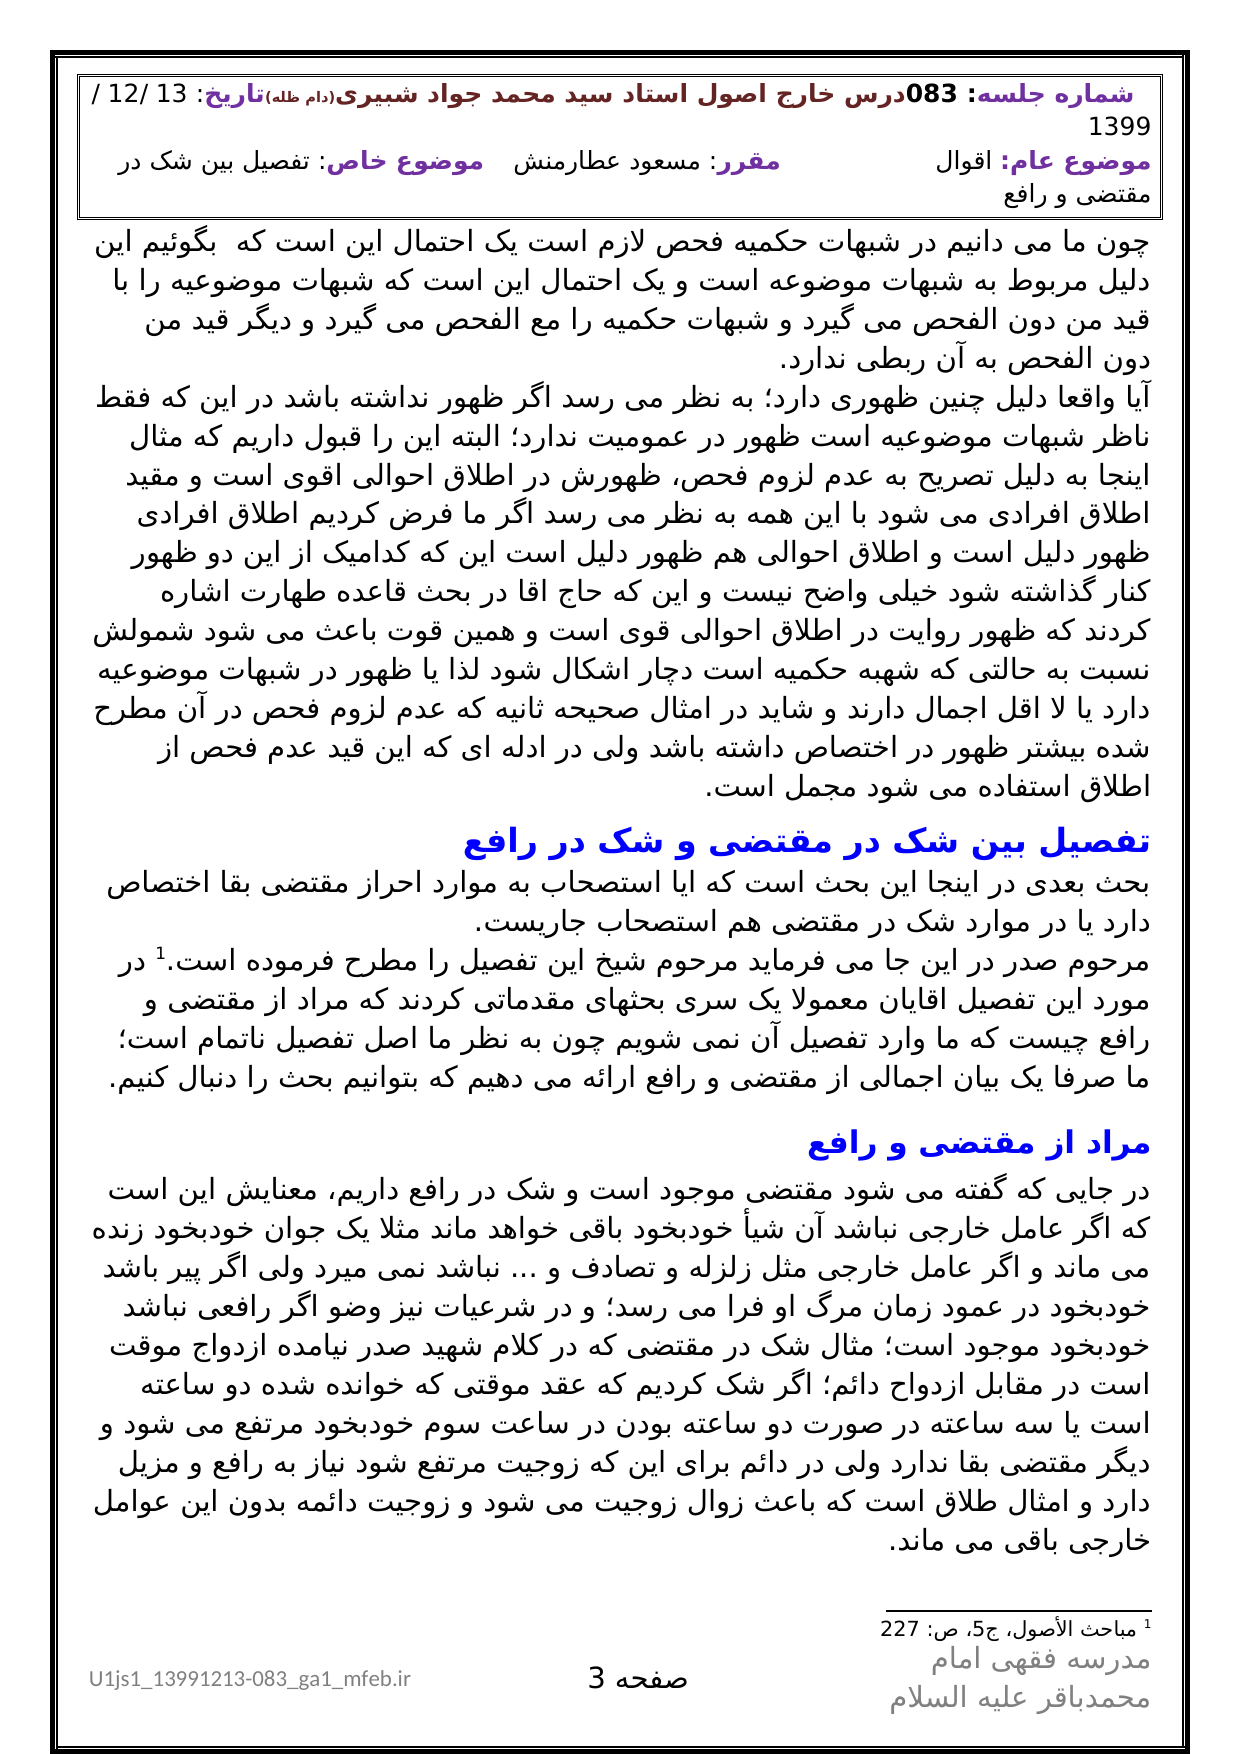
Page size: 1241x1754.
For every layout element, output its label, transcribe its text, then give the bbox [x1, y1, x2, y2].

text بحث بعدی در اینجا این بحث است که ایا استصحاب به موارد احراز مقتضی بقا اختصاص دارد یا در موارد شک در مقتضی هم استصحاب جاریست. [89, 866, 1152, 938]
text آیا واقعا دلیل چنین ظهوری دارد؛ به نظر می رسد اگر ظهور نداشته باشد در این که فقط ناظر شبهات موضوعیه است ظهور در عمومیت ندارد؛ البته این را قبول داریم که مثال اینجا به دلیل تصریح به عدم لزوم فحص، ظهورش در اطلاق احوالی اقوی است و مقید اطلاق افرادی می شود با این همه به نظر می رسد اگر ما فرض کردیم اطلاق افرادی ظهور دلیل است و اطلاق احوالی هم ظهور دلیل است این که کدامیک از این دو ظهور کنار گذاشته شود خیلی واضح نیست و این که حاج اقا در بحث قاعده طهارت اشاره کردند که ظهور روایت در اطلاق احوالی قوی است و همین قوت باعث می شود شمولش نسبت به حالتی که شهبه حکمیه است دچار اشکال شود لذا یا ظهور در شبهات موضوعیه دارد یا لا اقل اجمال دارند و شاید در امثال صحیحه ثانیه که عدم لزوم فحص در آن مطرح شده بیشتر ظهور در اختصاص داشته باشد ولی در ادله ای که این قید عدم فحص از اطلاق استفاده می شود مجمل است. [89, 380, 1152, 803]
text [89, 224, 1152, 375]
subtitle مراد از مقتضی و رافع [89, 1124, 1152, 1161]
subtitle تفصیل بین شک در مقتضی و شک در رافع [89, 821, 1152, 860]
text مرحوم صدر در این جا می فرماید مرحوم شیخ این تفصیل را مطرح فرموده است. در مورد این تفصیل اقایان معمولا یک سری بحثهای مقدماتی کردند که مراد از مقتضی و رافع چیست که ما وارد تفصیل آن نمی شویم چون به نظر ما اصل تفصیل ناتمام است؛ ما صرفا یک بیان اجمالی از مقتضی و رافع ارائه می دهیم که بتوانیم بحث را دنبال کنیم. [89, 943, 1152, 1094]
text در جایی که گفته می شود مقتضی موجود است و شک در رافع داریم، معنایش این است که اگر عامل خارجی نباشد آن شیأ خودبخود باقی خواهد ماند مثلا یک جوان خودبخود زنده می ماند و اگر عامل خارجی مثل زلزله و تصادف و ... نباشد نمی میرد ولی اگر پیر باشد خودبخود در عمود زمان مرگ او فرا می رسد؛ و در شرعیات نیز وضو اگر رافعی نباشد خودبخود موجود است؛ مثال شک در مقتضی که در کلام شهید صدر نیامده ازدواج موقت است در مقابل ازدواح دائم؛ اگر شک کردیم که عقد موقتی که خوانده شده دو ساعته است یا سه ساعته در صورت دو ساعته بودن در ساعت سوم خودبخود مرتفع می شود و دیگر مقتضی بقا ندارد ولی در دائم برای این که زوجیت مرتفع شود نیاز به رافع و مزیل دارد و امثال طلاق است که باعث زوال زوجیت می شود و زوجیت دائمه بدون این عوامل خارجی باقی می ماند. [89, 1172, 1152, 1557]
